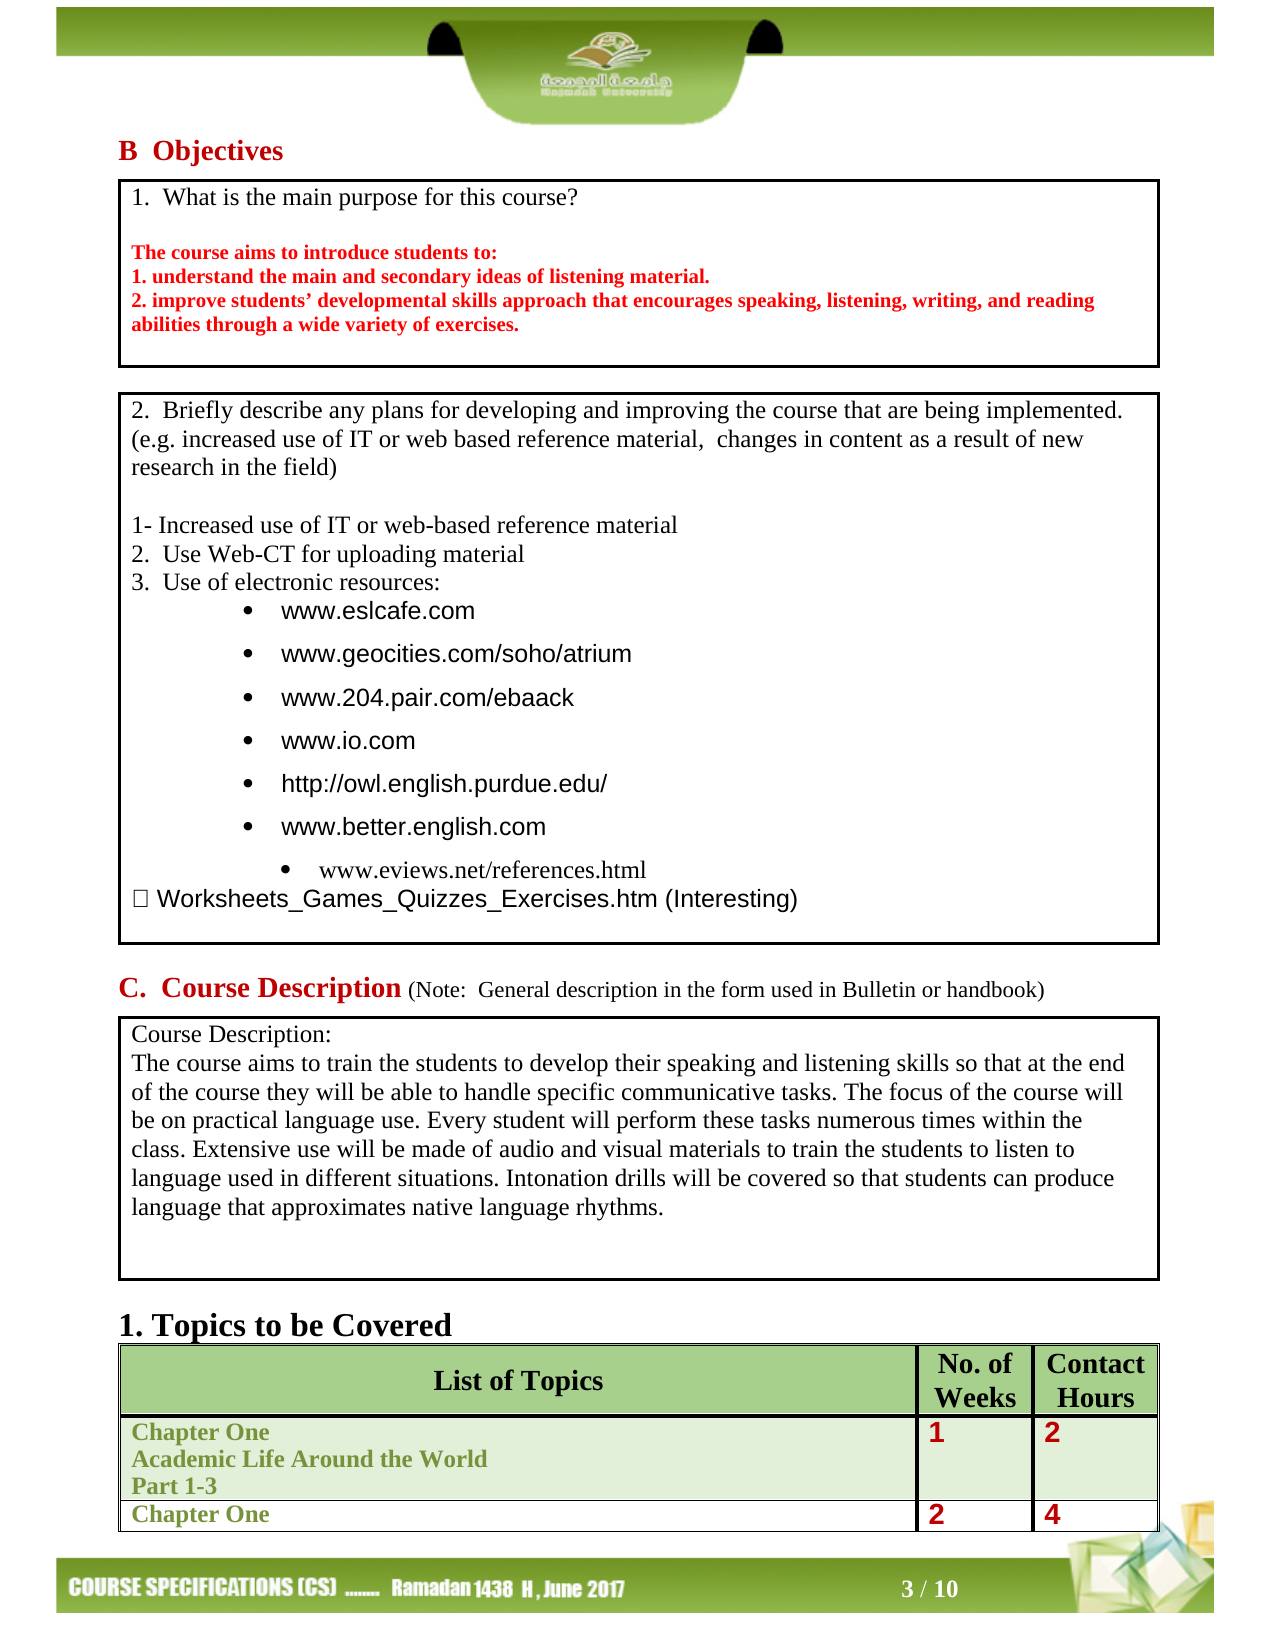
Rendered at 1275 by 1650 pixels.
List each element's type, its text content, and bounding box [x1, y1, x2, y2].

table_header 2. Briefly describe any plans for developing and improving the course that are being implemented. (e.g. increased use of IT or web based reference material, changes in content as a result of new research in the field) 1- Increased use of IT or web-based reference material 2. Use Web-CT for uploading material 3. Use of electronic resources: www.eslcafe.com www.geocities.com/soho/atrium www.204.pair.com/ebaack www.io.com http://owl.english.purdue.edu/ www.better.english.com www.eviews.net/references.html  Worksheets_Games_Quizzes_Exercises.htm (Interesting) [121, 395, 1157, 942]
text C. Course Description (Note: General description in the form used in Bulletin or handbook) [118, 970, 1152, 1003]
table_header 1. What is the main purpose for this course? The course aims to introduce students to: 1. understand the main and secondary ideas of listening material. 2. improve students’ developmental skills approach that encourages speaking, listening, writing, and reading abilities through a wide variety of exercises. [121, 182, 1157, 364]
table_cell 2 [919, 1501, 1031, 1531]
text B Objectives [118, 133, 1152, 166]
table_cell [121, 1501, 915, 1531]
text 1. Topics to be Covered [118, 1305, 1157, 1343]
picture [56, 7, 1214, 1613]
table_cell 1 [919, 1418, 1031, 1499]
table_header Course Description: The course aims to train the students to develop their speaking and listening skills so that at the end of the course they will be able to handle specific communicative tasks. The focus of the course will be on practical language use. Every student will perform these tasks numerous times within the class. Extensive use will be made of audio and visual materials to train the students to listen to language used in different situations. Intonation drills will be covered so that students can produce language that approximates native language rhythms. [121, 1019, 1157, 1278]
table_cell Chapter One Academic Life Around the World Part 1-3 [121, 1418, 915, 1499]
table_cell 4 [1035, 1501, 1157, 1531]
table_header List of Topics [121, 1346, 915, 1413]
table_cell 2 [1035, 1418, 1157, 1499]
table_header Contact Hours [1035, 1346, 1157, 1413]
table_header No. of Weeks [919, 1346, 1031, 1413]
